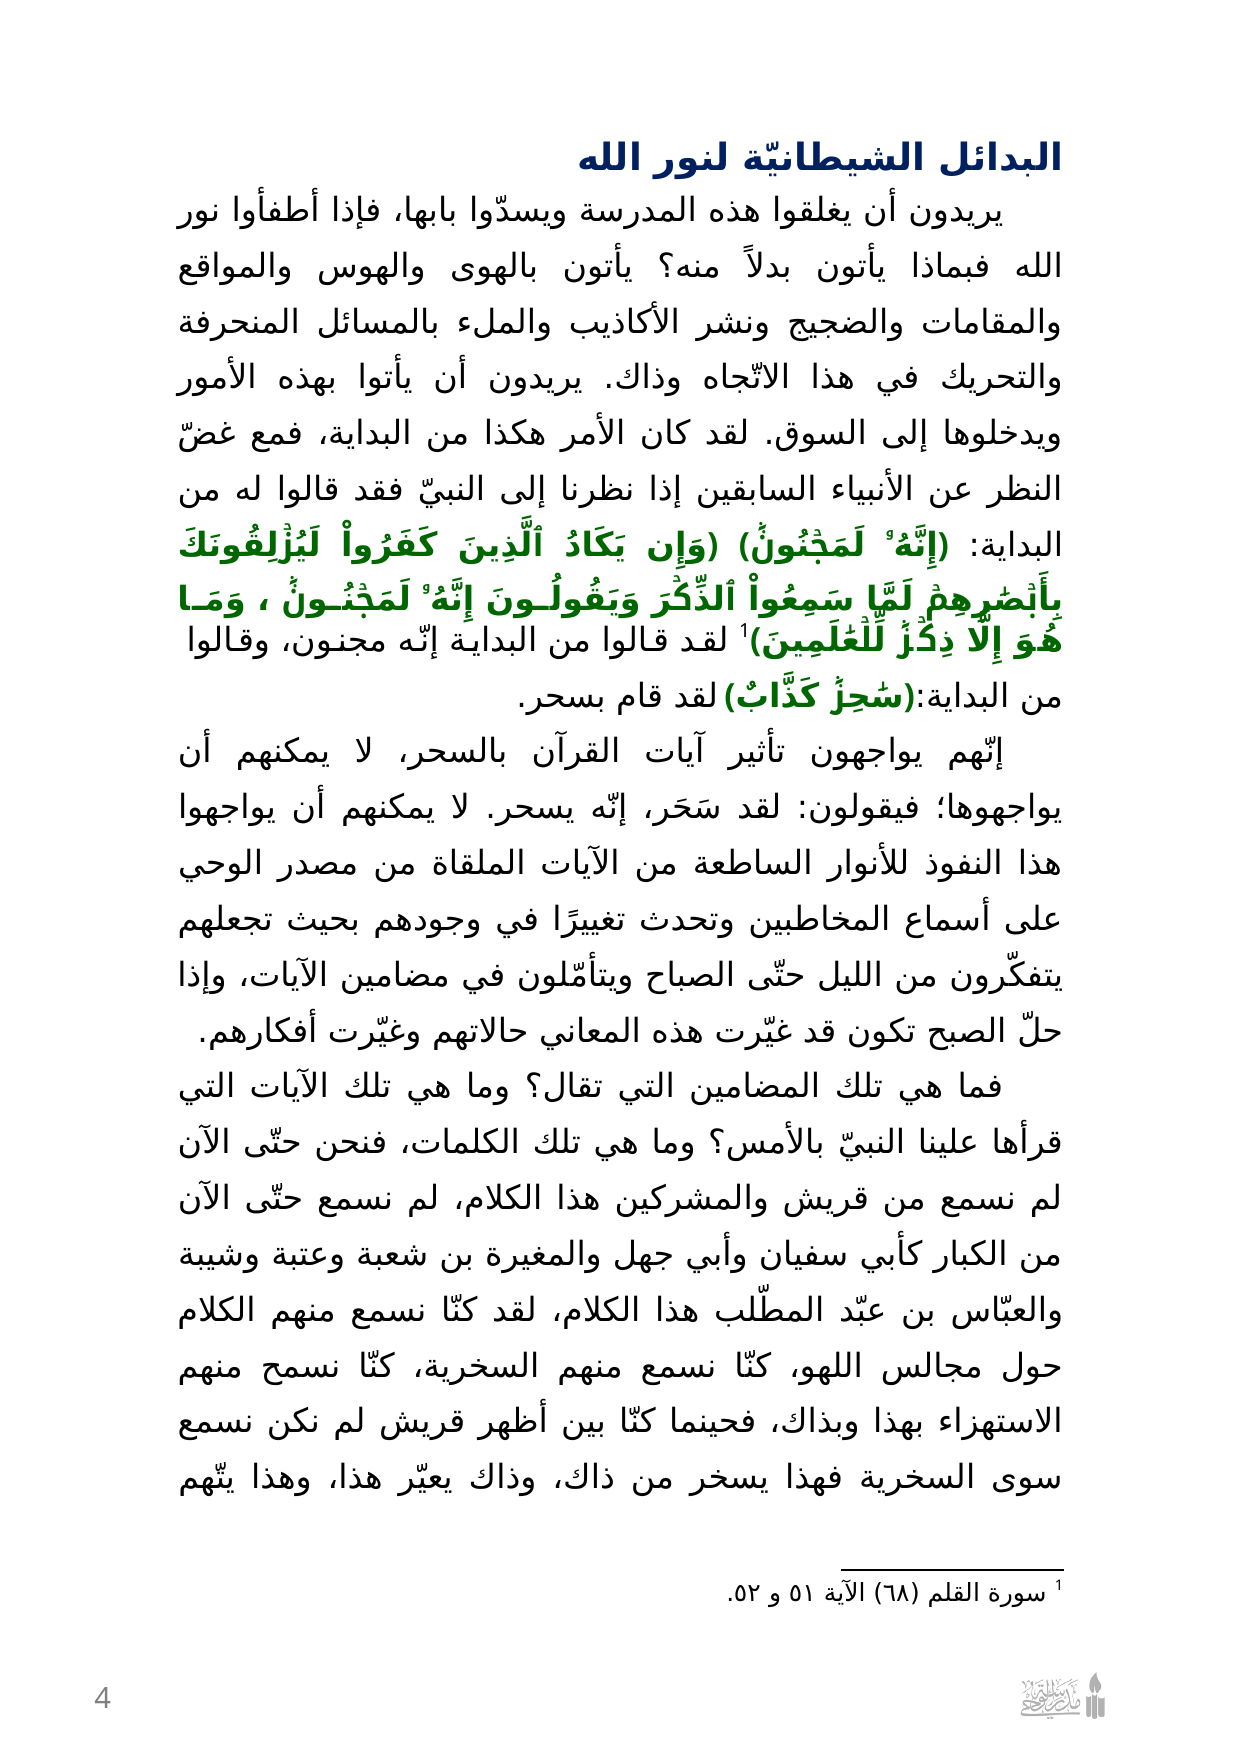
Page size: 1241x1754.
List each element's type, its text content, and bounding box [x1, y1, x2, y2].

title البدائل الشيطانيّة لنور الله [177, 136, 1063, 179]
text يريدون أن يغلقوا هذه المدرسة ويسدّوا بابها، فإذا أطفأوا نور الله فبماذا يأتون بدلاً منه؟ يأتون بالهوى والهوس والمواقع والمقامات والضجيج ونشر الأكاذيب والملء بالمسائل المنحرفة والتحريك في هذا الاتّجاه وذاك. يريدون أن يأتوا بهذه الأمور ويدخلوها إلى السوق. لقد كان الأمر هكذا من البداية، فمع غضّ النظر عن الأنبياء السابقين إذا نظرنا إلى النبيّ فقد قالوا له من البداية: ﴿إِنَّهُۥ لَمَجۡنُونٞ﴾ ﴿وَإِن يَكَادُ ٱلَّذِينَ كَفَرُواْ لَيُزۡلِقُونَكَ بِأَبۡصَٰرِهِمۡ لَمَّا سَمِعُواْ ٱلذِّكۡرَ وَيَقُولُونَ إِنَّهُۥ لَمَجۡنُونٞ ، وَمَا هُوَ إِلَّا ذِكۡرٞ لِّلۡعَٰلَمِينَ﴾ لقد قالوا من البداية إنّه مجنون، وقالوا من البداية:﴿سَٰحِرٞ كَذَّابٌ﴾ لقد قام بسحر. [177, 188, 1063, 729]
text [177, 1064, 1063, 1511]
picture [1020, 1672, 1105, 1719]
text إنّهم يواجهون تأثير آيات القرآن بالسحر، لا يمكنهم أن يواجهوها؛ فيقولون: لقد سَحَر، إنّه يسحر. لا يمكنهم أن يواجهوا هذا النفوذ للأنوار الساطعة من الآيات الملقاة من مصدر الوحي على أسماع المخاطبين وتحدث تغييرًا في وجودهم بحيث تجعلهم يتفكّرون من الليل حتّى الصباح ويتأمّلون في مضامين الآيات، وإذا حلّ الصبح تكون قد غيّرت هذه المعاني حالاتهم وغيّرت أفكارهم. [177, 729, 1063, 1064]
